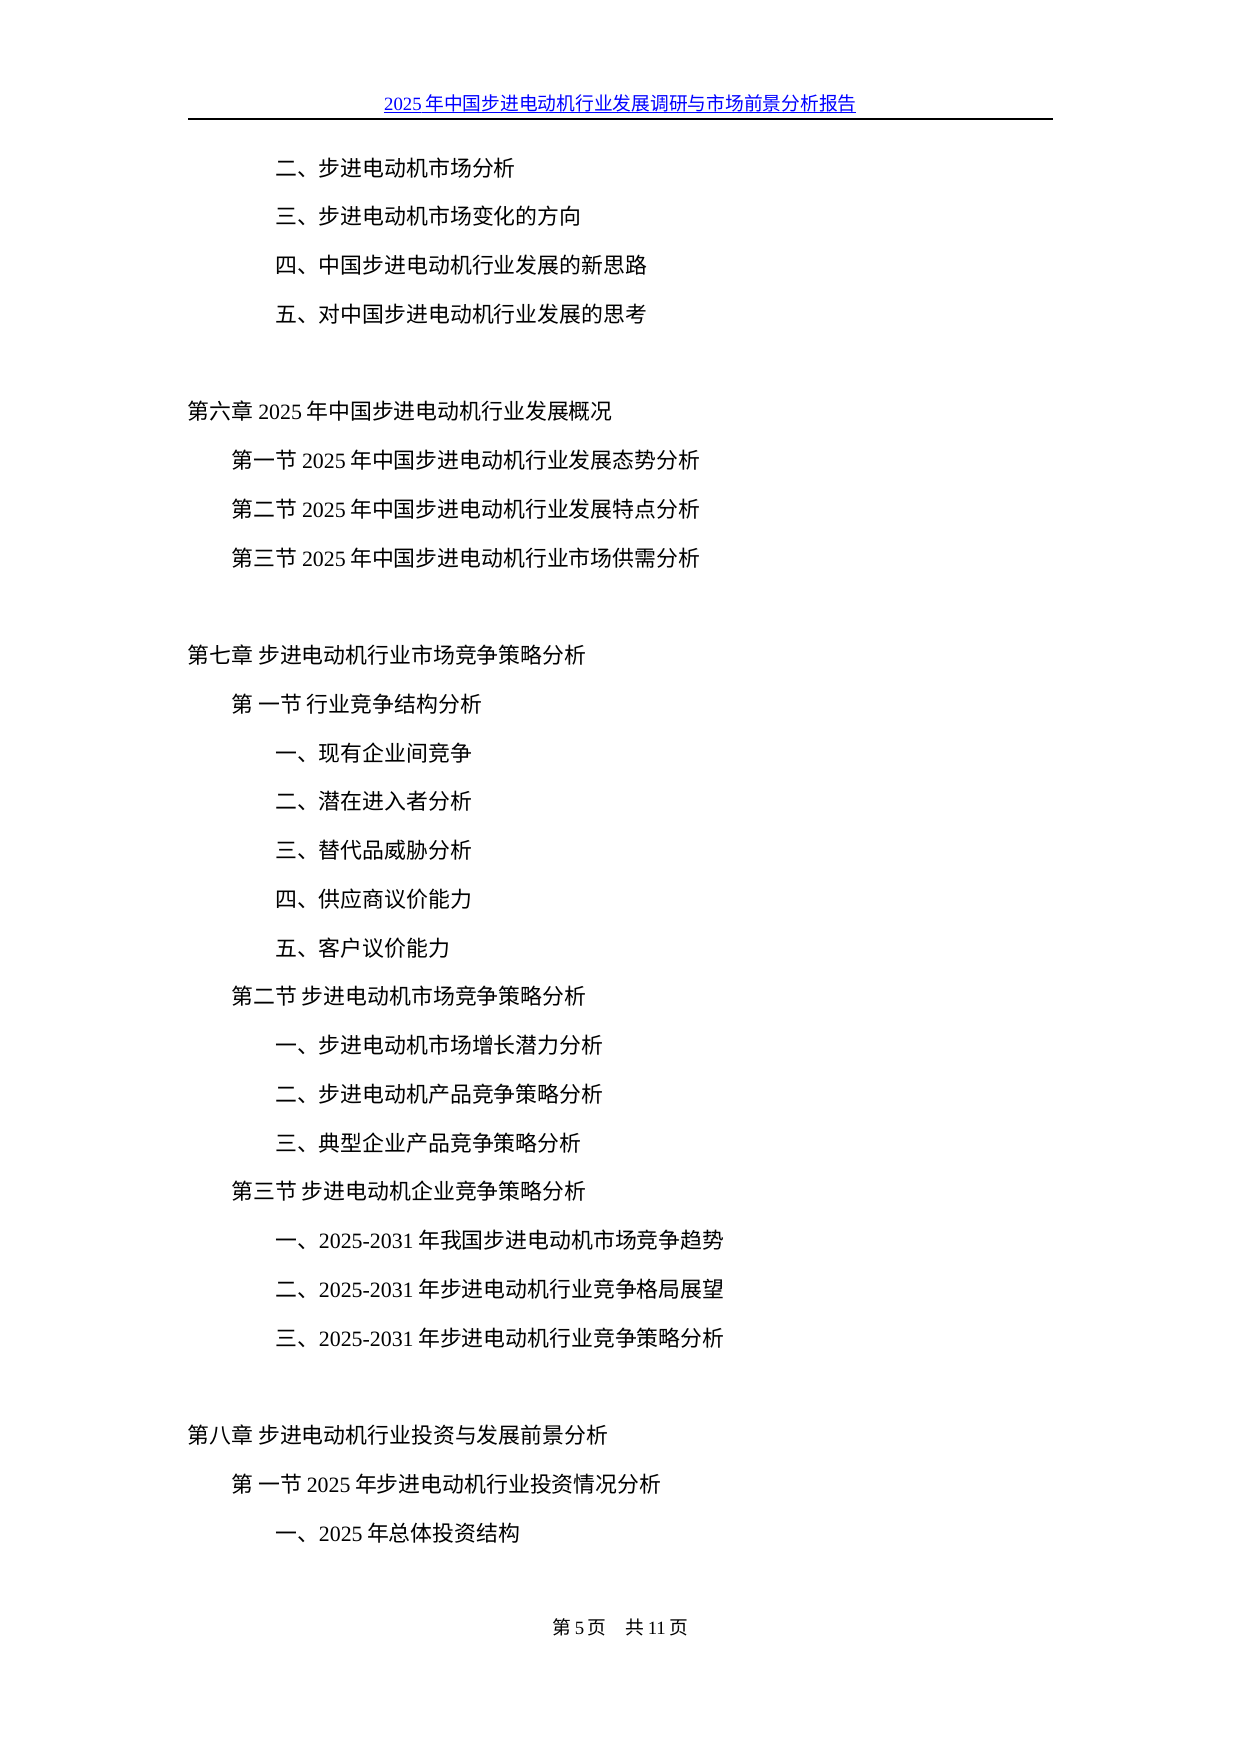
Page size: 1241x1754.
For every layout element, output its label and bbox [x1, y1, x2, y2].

text [187, 150, 1053, 1548]
